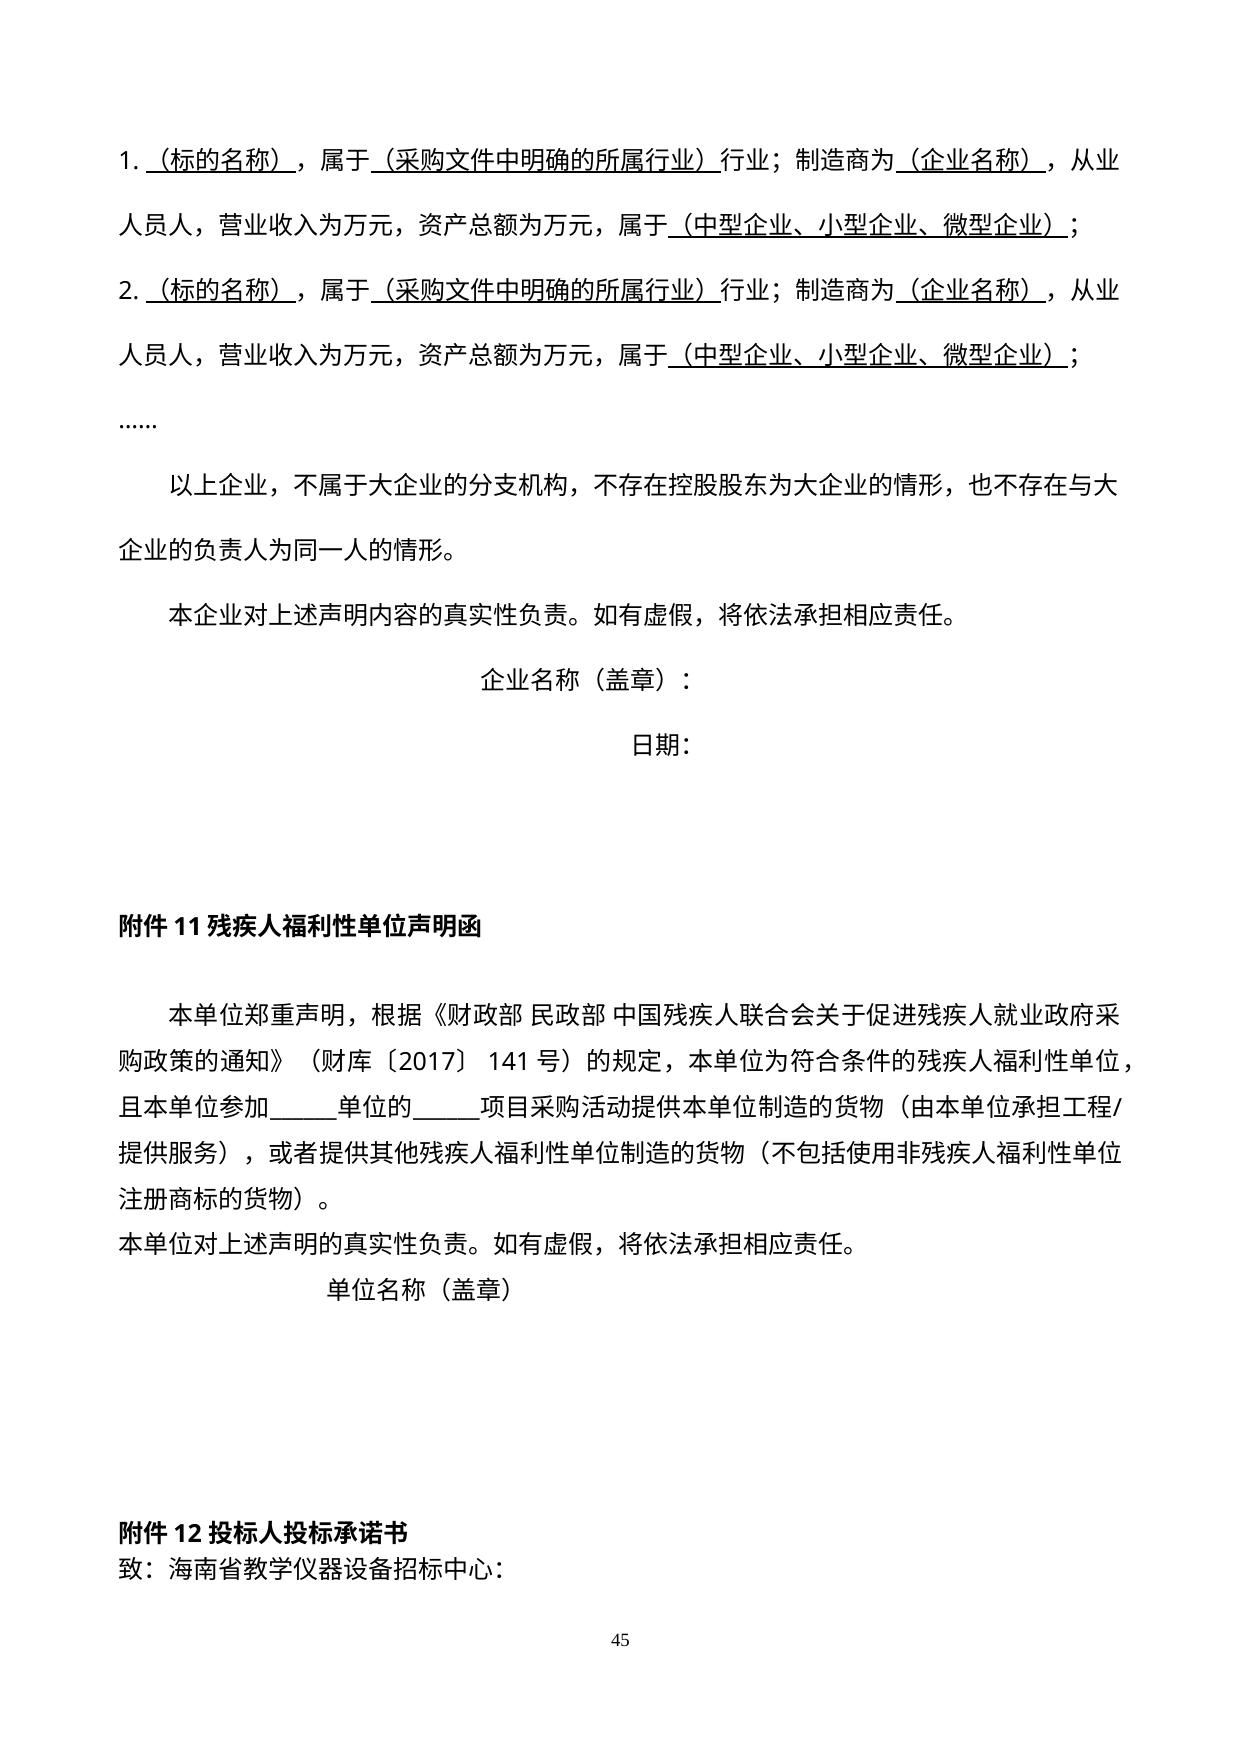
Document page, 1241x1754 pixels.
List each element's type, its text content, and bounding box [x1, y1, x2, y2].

text 本企业对上述声明内容的真实性负责。如有虚假，将依法承担相应责任。 [118, 581, 1122, 646]
text 日期： [118, 711, 1122, 776]
text 致：海南省教学仪器设备招标中心： [118, 1549, 1122, 1586]
text 附件11残疾人福利性单位声明函 [118, 906, 1122, 942]
text 1. （标的名称），属于（采购文件中明确的所属行业）行业；制造商为（企业名称），从业人员人，营业收入为万元，资产总额为万元，属于（中型企业、小型企业、微型企业）； [118, 126, 1122, 256]
text 2. （标的名称），属于（采购文件中明确的所属行业）行业；制造商为（企业名称），从业人员人，营业收入为万元，资产总额为万元，属于（中型企业、小型企业、微型企业）； [118, 256, 1122, 386]
text 附件12 投标人投标承诺书 [118, 1513, 1122, 1549]
text 本单位郑重声明，根据《财政部 民政部 中国残疾人联合会关于促进残疾人就业政府采购政策的通知》（财库〔2017〕 141号）的规定，本单位为符合条件的残疾人福利性单位，且本单位参加______单位的______项目采购活动提供本单位制造的货物（由本单位承担工程/提供服务），或者提供其他残疾人福利性单位制造的货物（不包括使用非残疾人福利性单位注册商标的货物）。 [118, 988, 1122, 1217]
text 单位名称（盖章） [118, 1263, 1122, 1309]
text …… [118, 386, 1122, 451]
text 以上企业，不属于大企业的分支机构，不存在控股股东为大企业的情形，也不存在与大企业的负责人为同一人的情形。 [118, 451, 1122, 581]
text 本单位对上述声明的真实性负责。如有虚假，将依法承担相应责任。 [118, 1217, 1122, 1263]
text 企业名称（盖章）： [118, 646, 1122, 711]
